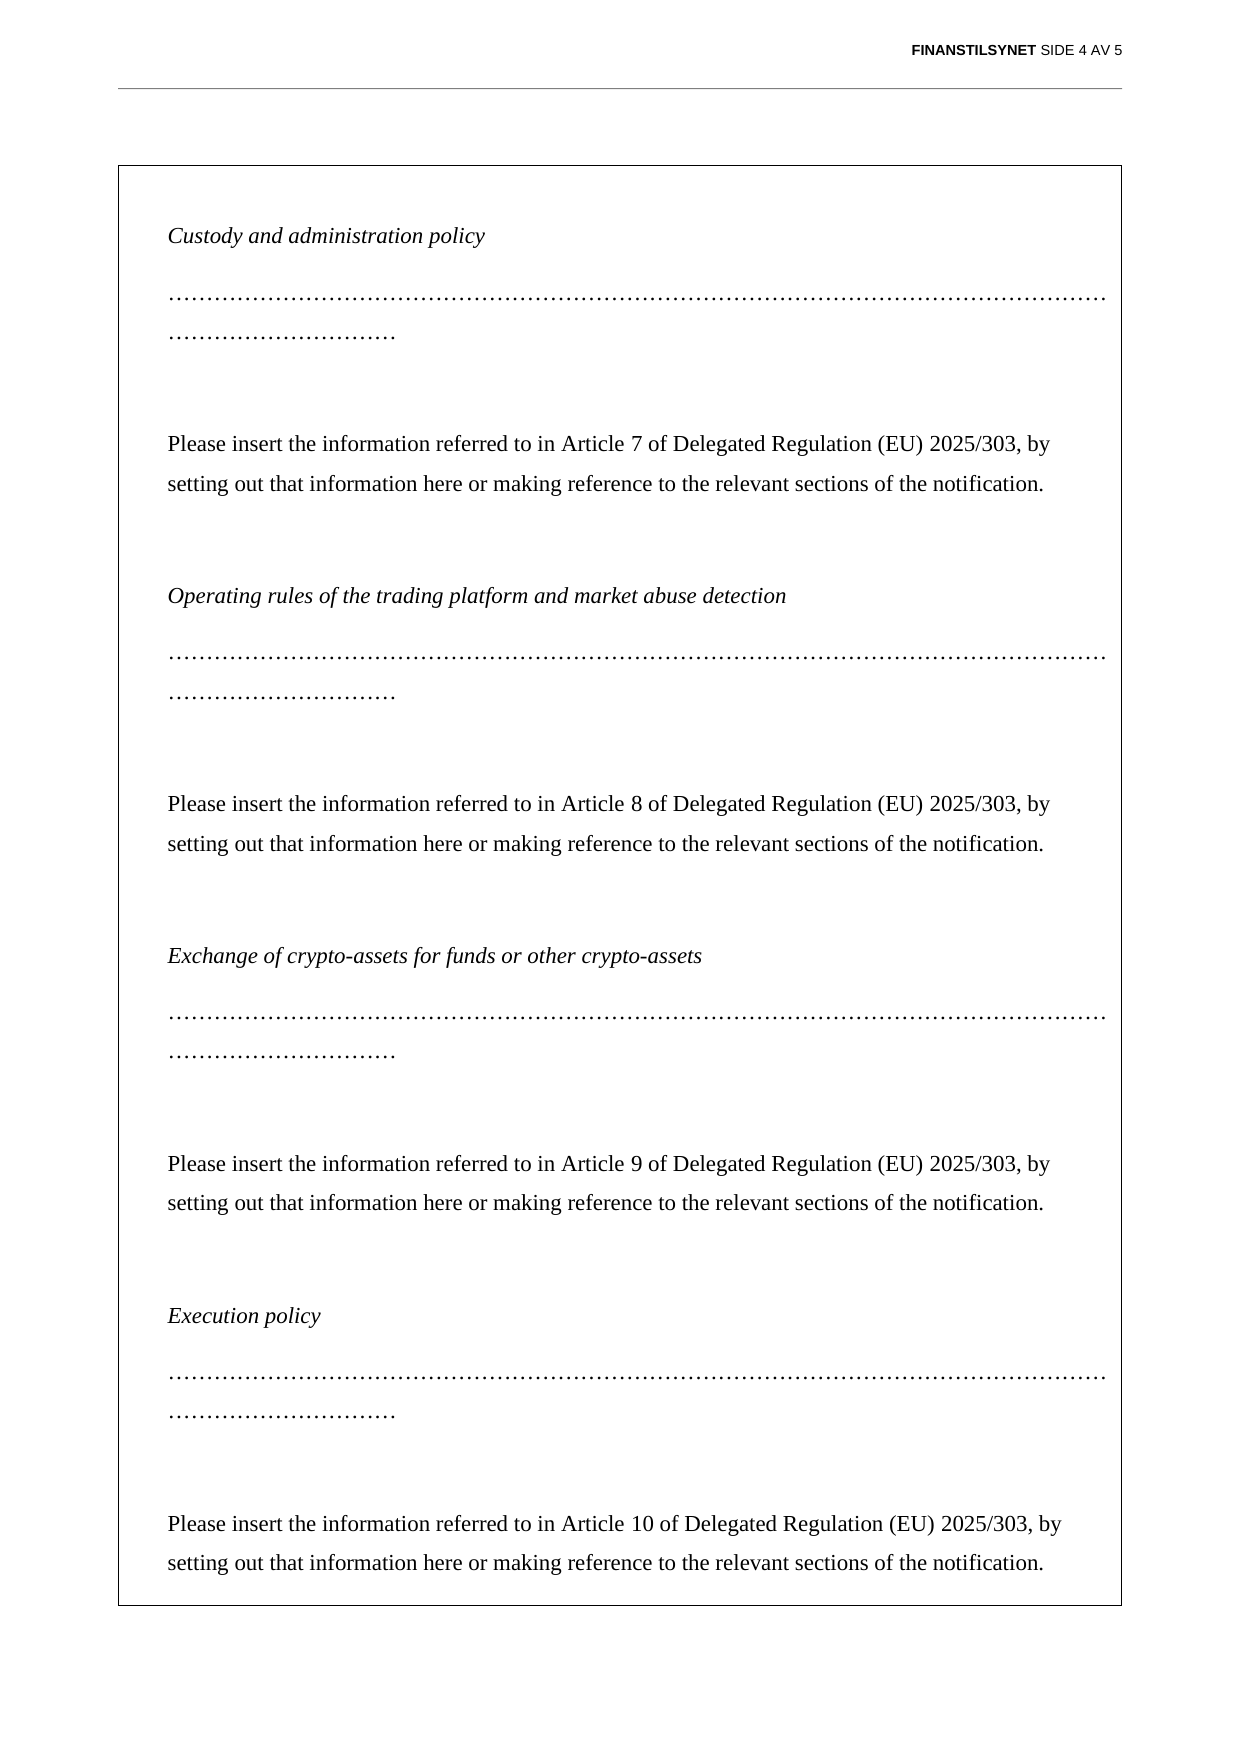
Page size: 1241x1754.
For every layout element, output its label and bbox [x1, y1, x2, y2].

table_header [119, 166, 1121, 1605]
